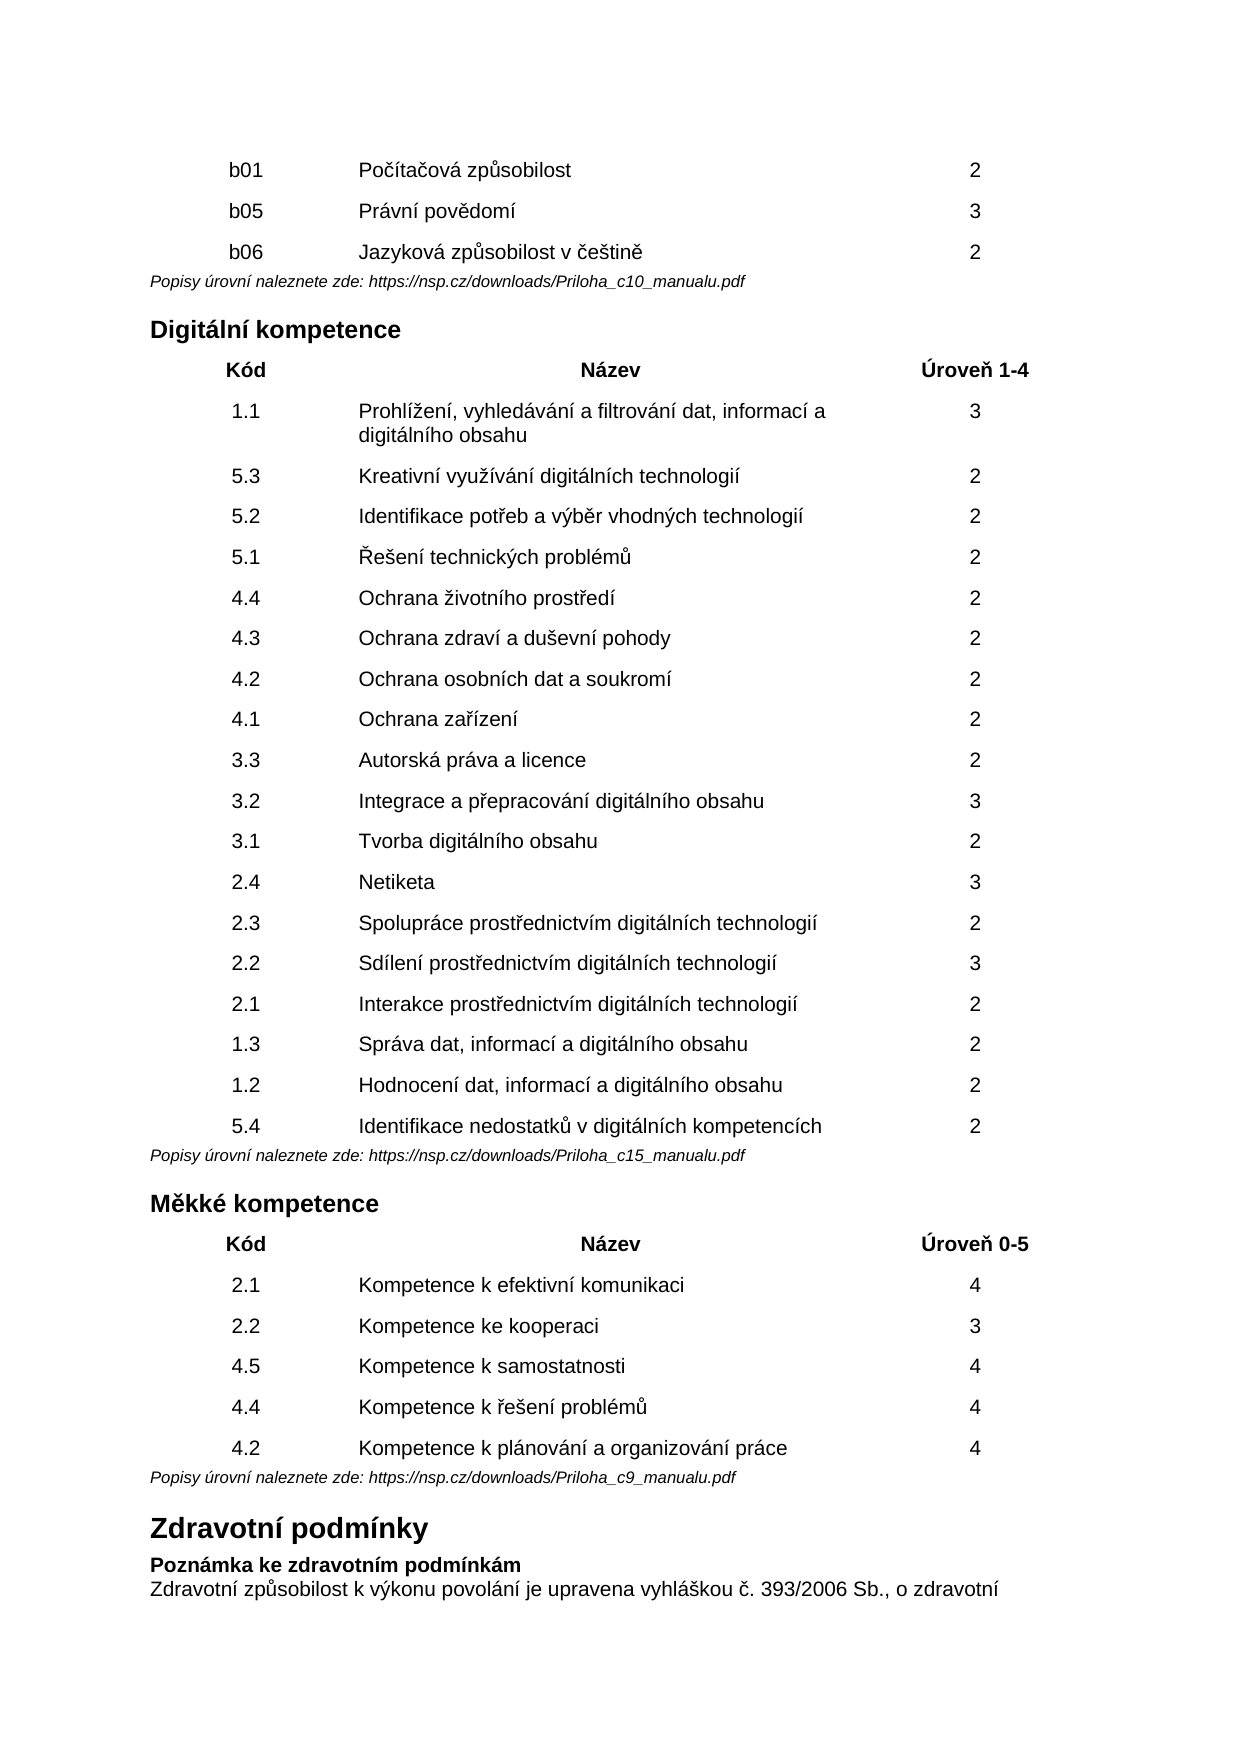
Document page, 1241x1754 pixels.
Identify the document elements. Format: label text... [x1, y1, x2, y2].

table_cell 2 [871, 902, 1079, 943]
table_cell b01 [142, 150, 350, 191]
table_cell Správa dat, informací a digitálního obsahu [350, 1024, 871, 1064]
table_cell Počítačová způsobilost [350, 150, 871, 191]
table_cell 2 [871, 740, 1079, 780]
text Popisy úrovní naleznete zde: https://nsp.cz/downloads/Priloha_c15_manualu.pdf [150, 1146, 1090, 1165]
text Poznámka ke zdravotním podmínkám [150, 1553, 1090, 1577]
table_cell 3.1 [142, 821, 350, 861]
table_cell Ochrana osobních dat a soukromí [350, 658, 871, 699]
table_header Název [350, 1224, 871, 1264]
subtitle Digitální kompetence [150, 315, 1090, 344]
table_cell 2.4 [142, 861, 350, 902]
table_cell Sdílení prostřednictvím digitálních technologií [350, 943, 871, 983]
table_cell Autorská práva a licence [350, 740, 871, 780]
table_cell 2.1 [142, 1265, 350, 1305]
table_cell 4.4 [142, 577, 350, 618]
table_cell 2 [871, 231, 1079, 272]
table_cell Netiketa [350, 861, 871, 902]
table_cell 5.3 [142, 455, 350, 496]
table_cell 2.3 [142, 902, 350, 943]
table_cell Tvorba digitálního obsahu [350, 821, 871, 861]
table_cell 1.2 [142, 1065, 350, 1105]
table_cell 2 [871, 1065, 1079, 1105]
text Popisy úrovní naleznete zde: https://nsp.cz/downloads/Priloha_c10_manualu.pdf [150, 272, 1090, 291]
table_cell 2 [871, 1105, 1079, 1146]
table_cell 2.1 [142, 983, 350, 1024]
table_cell 2 [871, 496, 1079, 536]
table_cell Identifikace potřeb a výběr vhodných technologií [350, 496, 871, 536]
table_cell 5.1 [142, 536, 350, 577]
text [150, 1577, 1090, 1601]
table_cell 4.2 [142, 658, 350, 699]
table_cell 4.5 [142, 1346, 350, 1386]
table_cell Ochrana zdraví a duševní pohody [350, 618, 871, 658]
table_cell Kompetence ke kooperaci [350, 1305, 871, 1346]
table_cell Řešení technických problémů [350, 536, 871, 577]
table_cell 1.3 [142, 1024, 350, 1064]
table_cell 2 [871, 1024, 1079, 1064]
table_cell 2.2 [142, 1305, 350, 1346]
table_cell 2 [871, 821, 1079, 861]
table_cell 3 [871, 780, 1079, 821]
table_cell 4.1 [142, 699, 350, 739]
table_cell 4.3 [142, 618, 350, 658]
table_header Název [350, 350, 871, 391]
table_cell 2 [871, 699, 1079, 739]
table_cell Prohlížení, vyhledávání a filtrování dat, informací a digitálního obsahu [350, 391, 871, 455]
table_cell 2 [871, 983, 1079, 1024]
table_cell 2 [871, 536, 1079, 577]
table_header Úroveň 0-5 [871, 1224, 1079, 1264]
table_cell 2 [871, 150, 1079, 191]
table_cell Identifikace nedostatků v digitálních kompetencích [350, 1105, 871, 1146]
table_cell 4.4 [142, 1386, 350, 1427]
table_cell 4 [871, 1265, 1079, 1305]
table_cell Kreativní využívání digitálních technologií [350, 455, 871, 496]
table_cell 2 [871, 618, 1079, 658]
table_cell 3 [871, 391, 1079, 455]
table_cell Hodnocení dat, informací a digitálního obsahu [350, 1065, 871, 1105]
table_cell 4.2 [142, 1427, 350, 1468]
subtitle Zdravotní podmínky [150, 1511, 1090, 1544]
table_cell Jazyková způsobilost v češtině [350, 231, 871, 272]
table_cell Spolupráce prostřednictvím digitálních technologií [350, 902, 871, 943]
table_cell 4 [871, 1427, 1079, 1468]
table_cell 1.1 [142, 391, 350, 455]
table_cell 2 [871, 658, 1079, 699]
table_header Úroveň 1-4 [871, 350, 1079, 391]
table_header Kód [142, 350, 350, 391]
table_cell Interakce prostřednictvím digitálních technologií [350, 983, 871, 1024]
table_cell b06 [142, 231, 350, 272]
table_cell 3 [871, 943, 1079, 983]
table_cell 5.4 [142, 1105, 350, 1146]
table_cell 5.2 [142, 496, 350, 536]
table_cell 3 [871, 191, 1079, 231]
table_cell 2.2 [142, 943, 350, 983]
table_cell 3 [871, 861, 1079, 902]
table_cell 2 [871, 577, 1079, 618]
table_header Kód [142, 1224, 350, 1264]
table_cell Kompetence k řešení problémů [350, 1386, 871, 1427]
table_cell Kompetence k plánování a organizování práce [350, 1427, 871, 1468]
table_cell Právní povědomí [350, 191, 871, 231]
table_cell b05 [142, 191, 350, 231]
table_cell 3.2 [142, 780, 350, 821]
table_cell Integrace a přepracování digitálního obsahu [350, 780, 871, 821]
table_cell 3 [871, 1305, 1079, 1346]
table_cell Ochrana životního prostředí [350, 577, 871, 618]
table_cell 3.3 [142, 740, 350, 780]
table_cell 4 [871, 1386, 1079, 1427]
table_cell Kompetence k samostatnosti [350, 1346, 871, 1386]
table_cell 4 [871, 1346, 1079, 1386]
table_cell Ochrana zařízení [350, 699, 871, 739]
table_cell Kompetence k efektivní komunikaci [350, 1265, 871, 1305]
subtitle Měkké kompetence [150, 1189, 1090, 1218]
table_cell 2 [871, 455, 1079, 496]
text Popisy úrovní naleznete zde: https://nsp.cz/downloads/Priloha_c9_manualu.pdf [150, 1468, 1090, 1487]
